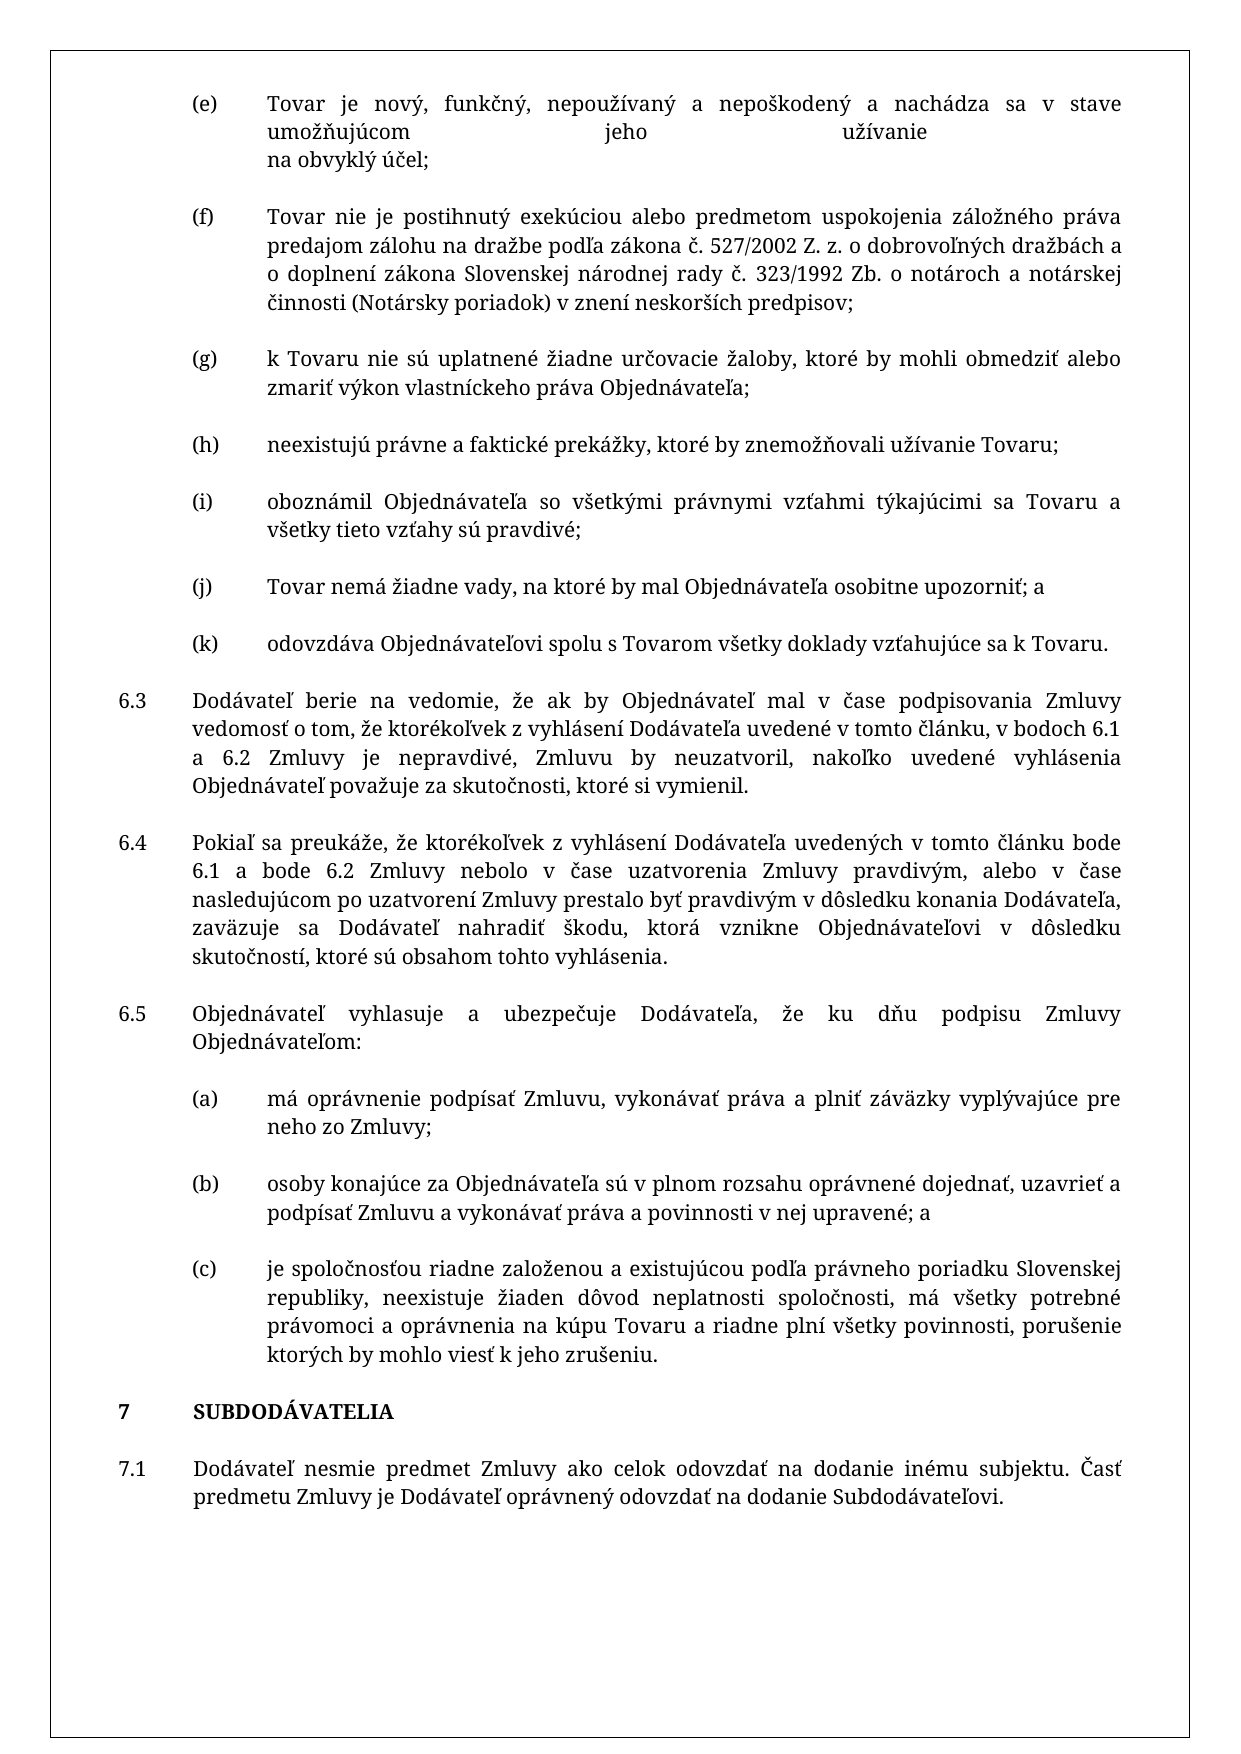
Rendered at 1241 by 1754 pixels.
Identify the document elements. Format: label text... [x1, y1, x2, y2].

list SUBDODÁVATELIA [118, 1397, 1122, 1425]
list odovzdáva Objednávateľovi spolu s Tovarom všetky doklady vzťahujúce sa k Tovaru. [192, 629, 1122, 657]
list oboznámil Objednávateľa so všetkými právnymi vzťahmi týkajúcimi sa Tovaru a všetky tieto vzťahy sú pravdivé; [192, 487, 1122, 544]
list k Tovaru nie sú uplatnené žiadne určovacie žaloby, ktoré by mohli obmedziť alebo zmariť výkon vlastníckeho práva Objednávateľa; [192, 344, 1122, 401]
list Objednávateľ vyhlasuje a ubezpečuje Dodávateľa, že ku dňu podpisu Zmluvy Objednávateľom: [118, 999, 1122, 1056]
list Pokiaľ sa preukáže, že ktorékoľvek z vyhlásení Dodávateľa uvedených v tomto článku bode 6.1 a bode 6.2 Zmluvy nebolo v čase uzatvorenia Zmluvy pravdivým, alebo v čase nasledujúcom po uzatvorení Zmluvy prestalo byť pravdivým v dôsledku konania Dodávateľa, zaväzuje sa Dodávateľ nahradiť škodu, ktorá vznikne Objednávateľovi v dôsledku skutočností, ktoré sú obsahom tohto vyhlásenia. [118, 828, 1122, 970]
list osoby konajúce za Objednávateľa sú v plnom rozsahu oprávnené dojednať, uzavrieť a podpísať Zmluvu a vykonávať práva a povinnosti v nej upravené; a [192, 1169, 1122, 1226]
list neexistujú právne a faktické prekážky, ktoré by znemožňovali užívanie Tovaru; [192, 430, 1122, 458]
list Dodávateľ berie na vedomie, že ak by Objednávateľ mal v čase podpisovania Zmluvy vedomosť o tom, že ktorékoľvek z vyhlásení Dodávateľa uvedené v tomto článku, v bodoch 6.1 a 6.2 Zmluvy je nepravdivé, Zmluvu by neuzatvoril, nakoľko uvedené vyhlásenia Objednávateľ považuje za skutočnosti, ktoré si vymienil. [118, 686, 1122, 799]
list Tovar nemá žiadne vady, na ktoré by mal Objednávateľa osobitne upozorniť; a [192, 572, 1122, 601]
list Tovar nie je postihnutý exekúciou alebo predmetom uspokojenia záložného práva predajom zálohu na dražbe podľa zákona č. 527/2002 Z. z. o dobrovoľných dražbách a o doplnení zákona Slovenskej národnej rady č. 323/1992 Zb. o notároch a notárskej činnosti (Notársky poriadok) v znení neskorších predpisov; [192, 202, 1122, 316]
list Dodávateľ nesmie predmet Zmluvy ako celok odovzdať na dodanie inému subjektu. Časť predmetu Zmluvy je Dodávateľ oprávnený odovzdať na dodanie Subdodávateľovi. [118, 1454, 1122, 1511]
list je spoločnosťou riadne založenou a existujúcou podľa právneho poriadku Slovenskej republiky, neexistuje žiaden dôvod neplatnosti spoločnosti, má všetky potrebné právomoci a oprávnenia na kúpu Tovaru a riadne plní všetky povinnosti, porušenie ktorých by mohlo viesť k jeho zrušeniu. [192, 1254, 1122, 1368]
list má oprávnenie podpísať Zmluvu, vykonávať práva a plniť záväzky vyplývajúce pre neho zo Zmluvy; [192, 1084, 1122, 1141]
list Tovar je nový, funkčný, nepoužívaný a nepoškodený a nachádza sa v stave umožňujúcom jeho užívanie na obvyklý účel; [192, 89, 1122, 174]
